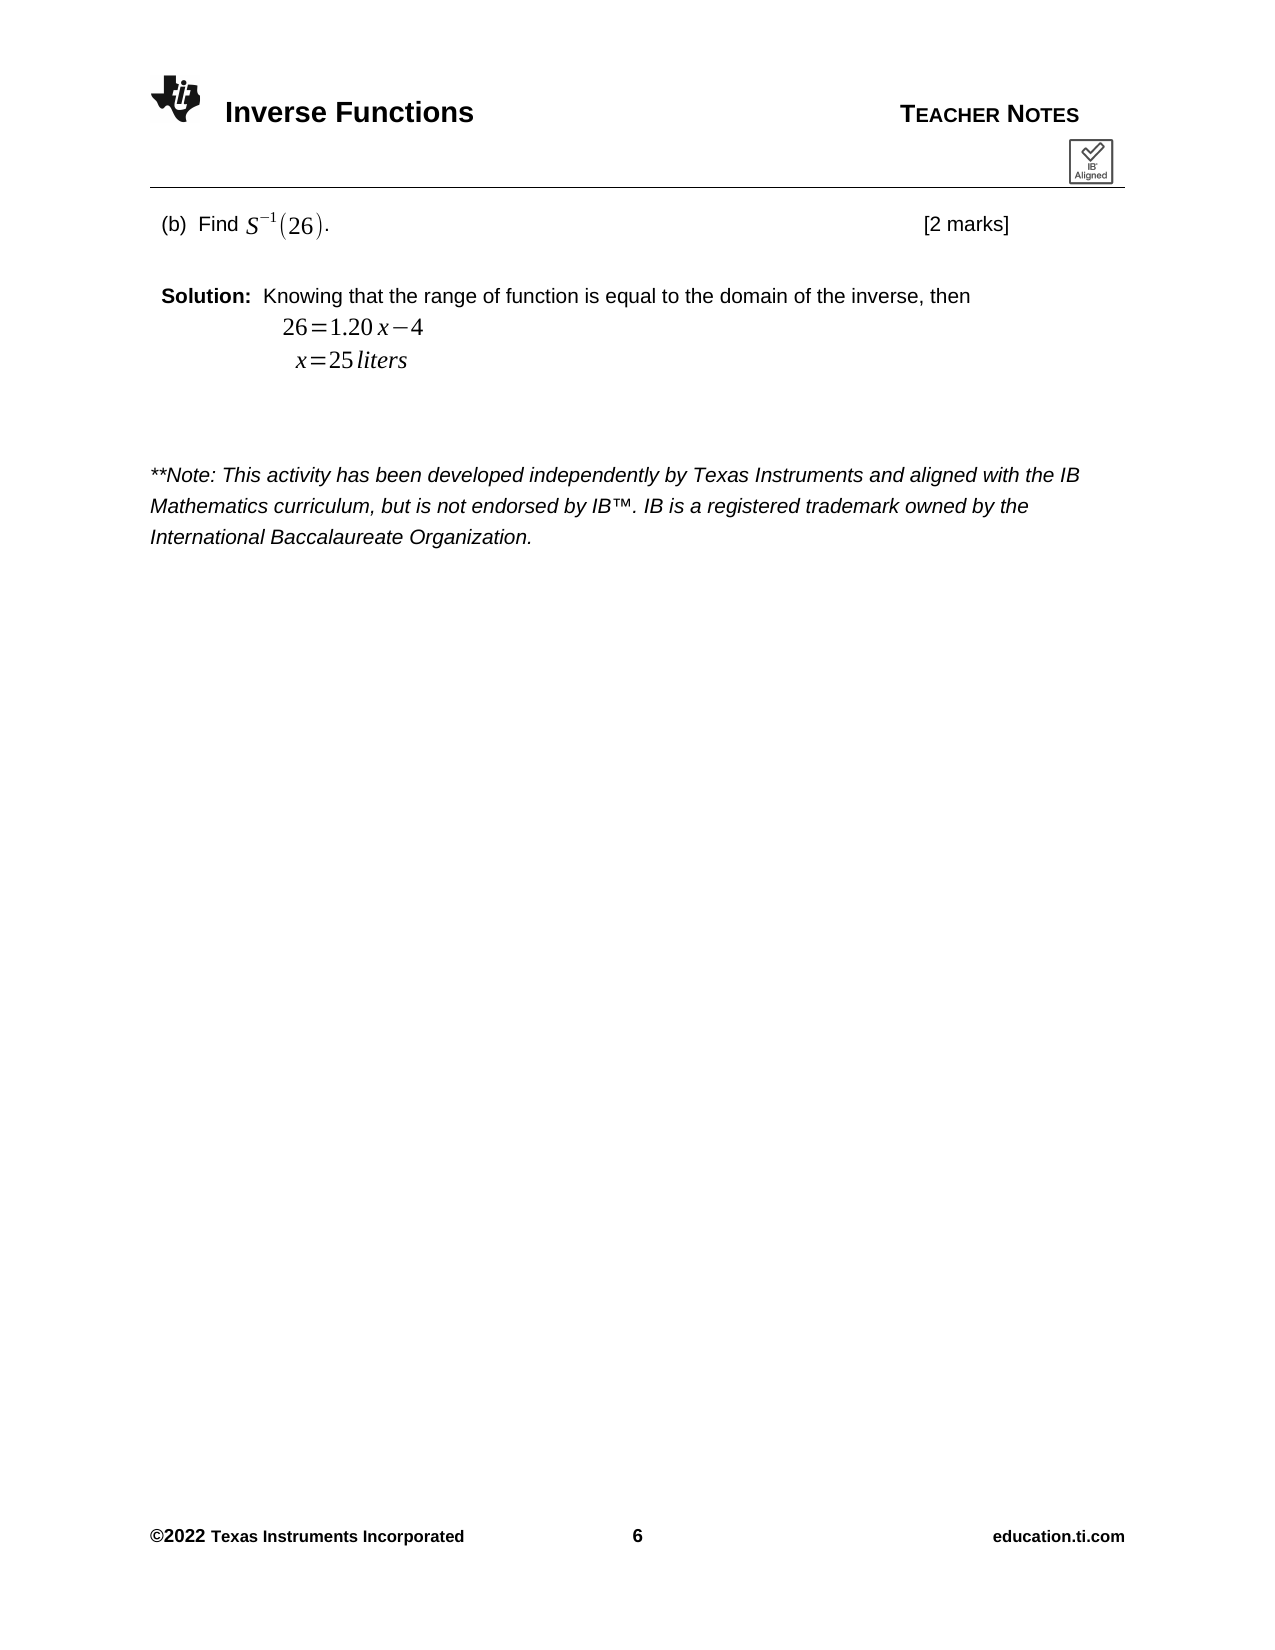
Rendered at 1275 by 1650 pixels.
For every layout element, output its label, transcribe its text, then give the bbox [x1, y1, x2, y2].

picture [150, 75, 200, 123]
text **Note: This activity has been developed independently by Texas Instruments and aligned with the IB Mathematics curriculum, but is not endorsed by IB™. IB is a registered trademark owned by the International Baccalaureate Organization. [150, 455, 1125, 549]
picture [1067, 137, 1115, 185]
